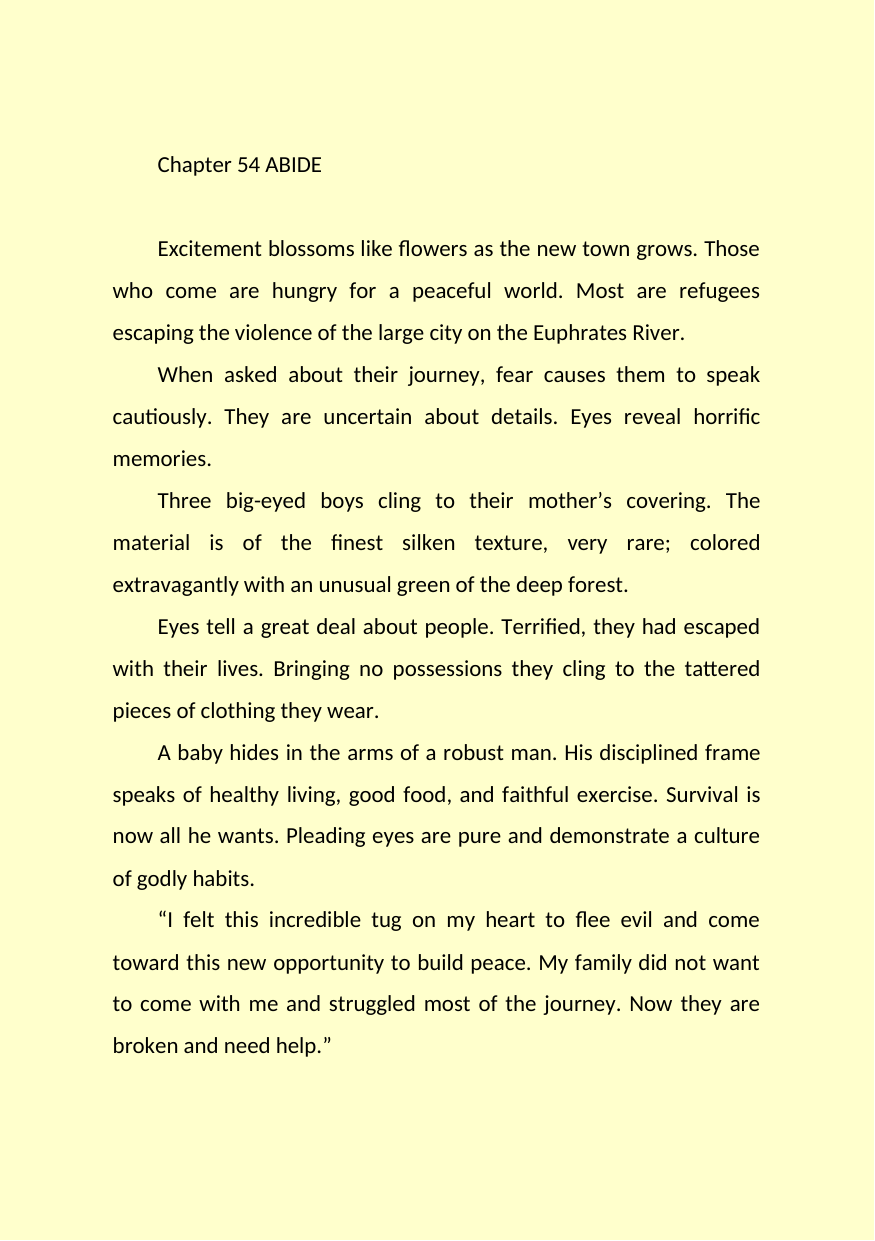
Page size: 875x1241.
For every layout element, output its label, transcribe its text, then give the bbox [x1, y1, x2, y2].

text When asked about their journey, fear causes them to speak cautiously. They are uncertain about details. Eyes reveal horrific memories. [112, 360, 762, 472]
text Eyes tell a great deal about people. Terrified, they had escaped with their lives. Bringing no possessions they cling to the tattered pieces of clothing they wear. [112, 612, 762, 724]
text A baby hides in the arms of a robust man. His disciplined frame speaks of healthy living, good food, and faithful exercise. Survival is now all he wants. Pleading eyes are pure and demonstrate a culture of godly habits. [112, 738, 762, 892]
text Excitement blossoms like flowers as the new town grows. Those who come are hungry for a peaceful world. Most are refugees escaping the violence of the large city on the Euphrates River. [112, 234, 762, 346]
text Three big-eyed boys cling to their mother’s covering. The material is of the finest silken texture, very rare; colored extravagantly with an unusual green of the deep forest. [112, 486, 762, 598]
text Chapter 54 ABIDE [112, 150, 762, 178]
text “I felt this incredible tug on my heart to flee evil and come toward this new opportunity to build peace. My family did not want to come with me and struggled most of the journey. Now they are broken and need help.” [112, 906, 762, 1059]
